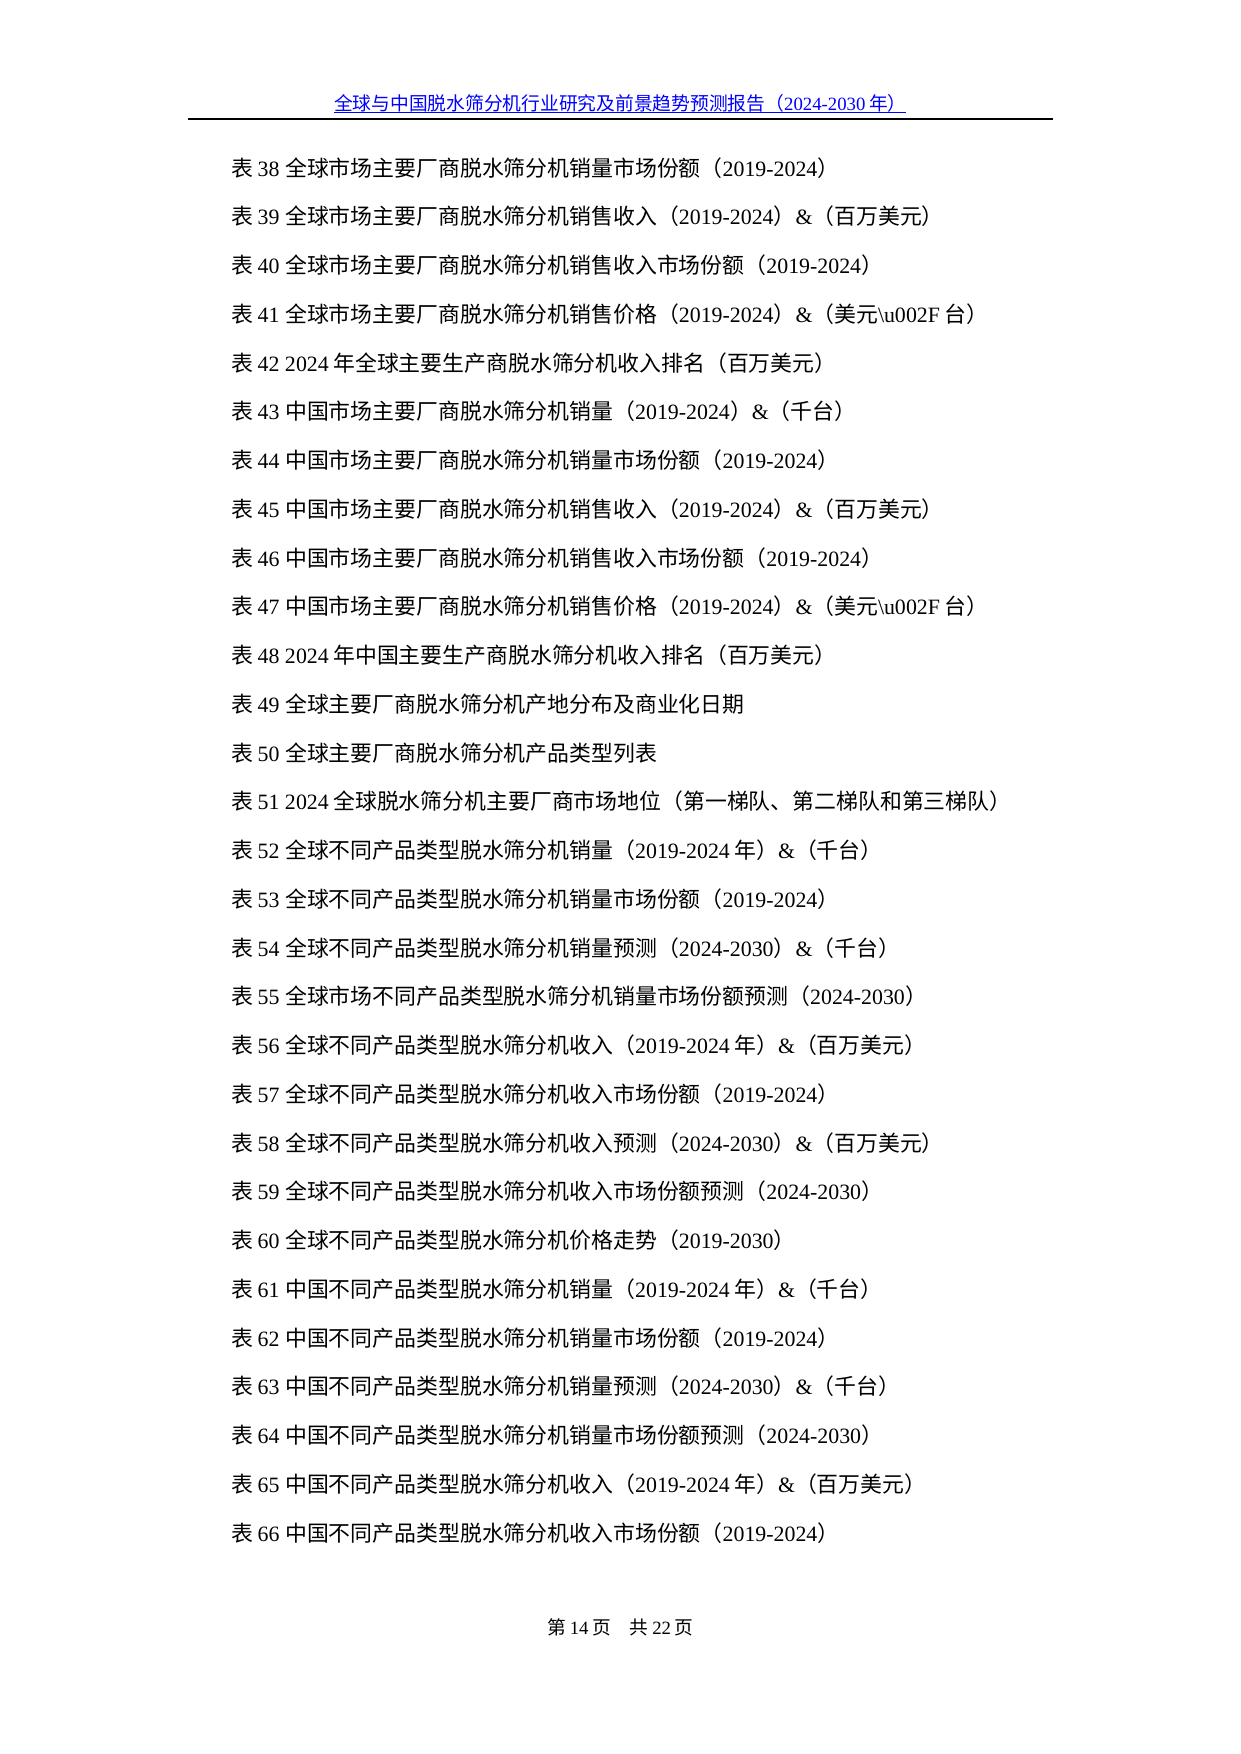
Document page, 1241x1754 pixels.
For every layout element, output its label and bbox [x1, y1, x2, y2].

text [187, 150, 1053, 1548]
